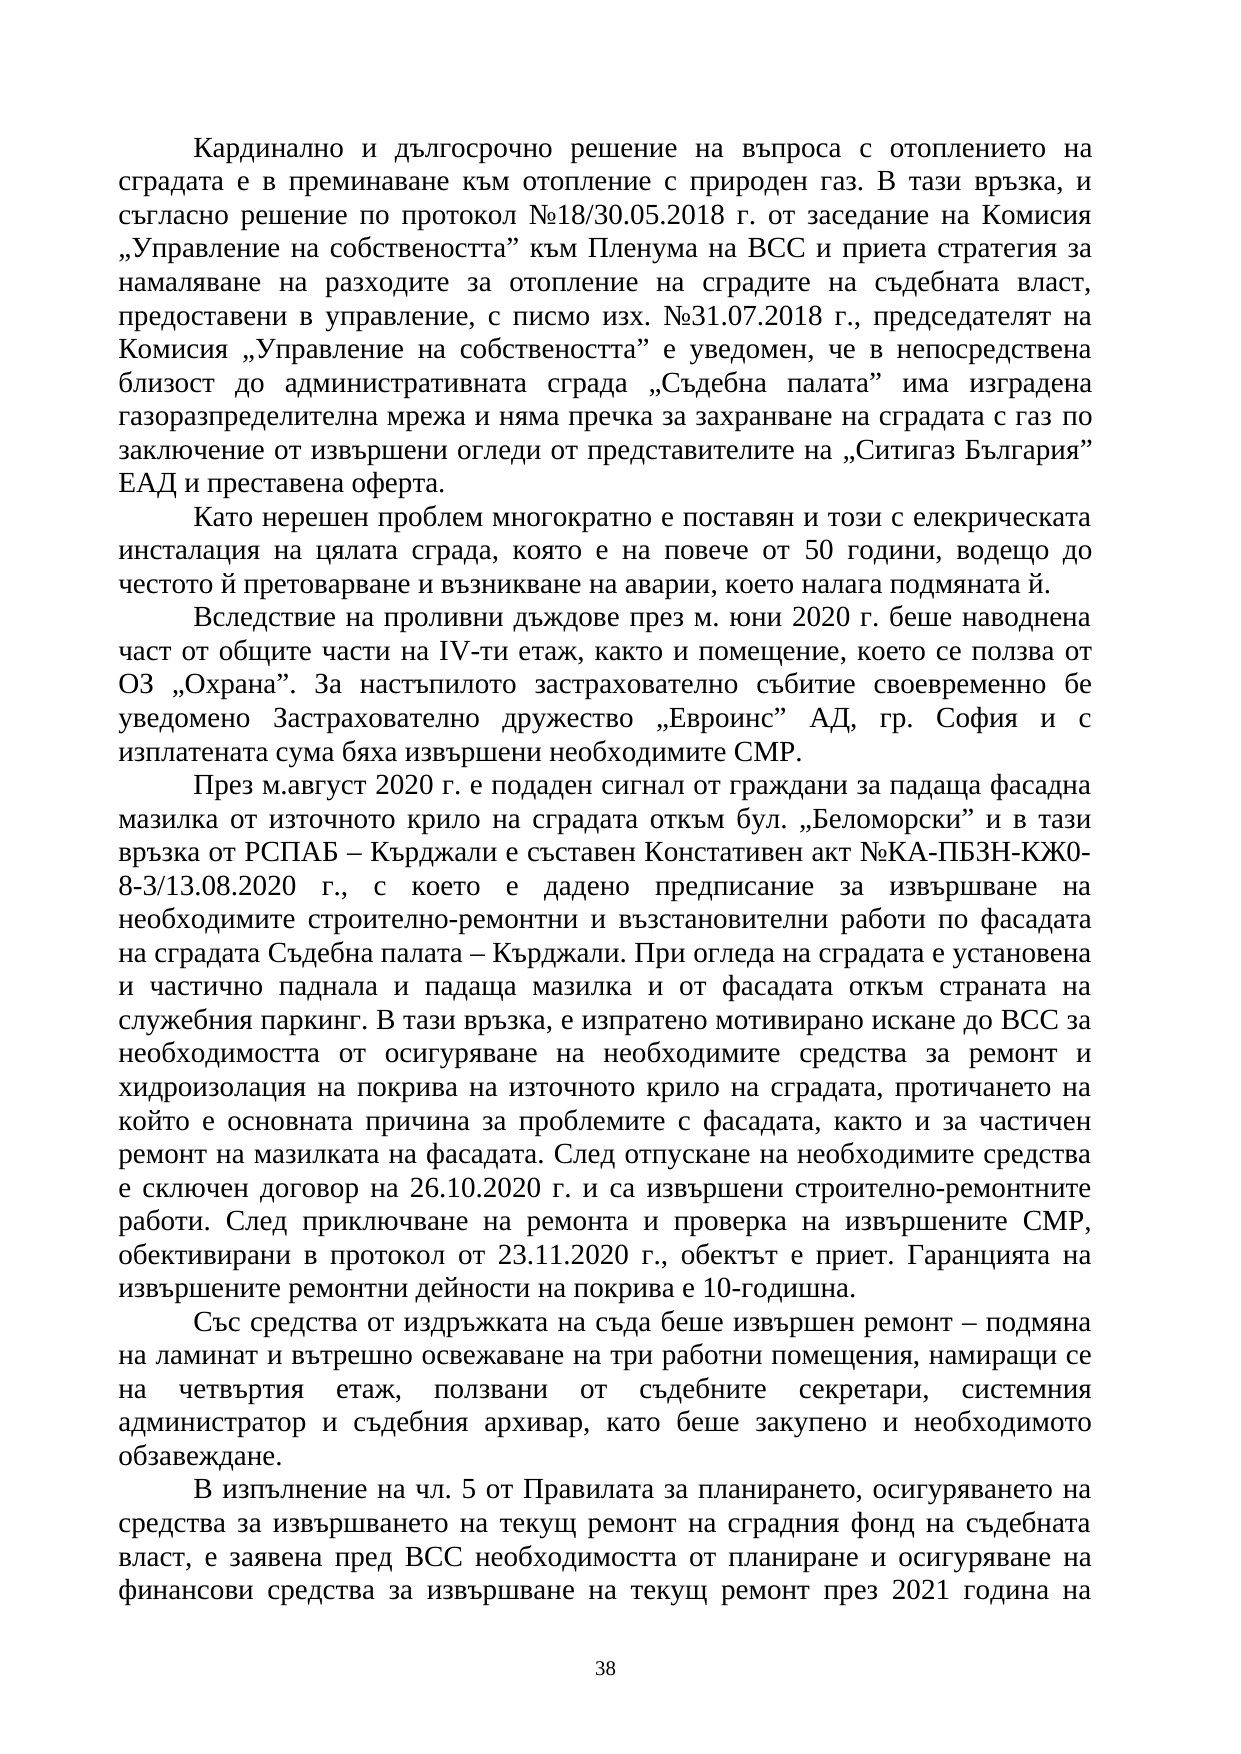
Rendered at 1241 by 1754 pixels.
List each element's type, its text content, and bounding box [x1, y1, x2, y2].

text През м.август 2020 г. е подаден сигнал от граждани за падаща фасадна мазилка от източното крило на сградата откъм бул. „Беломорски” и в тази връзка от РСПАБ – Кърджали е съставен Констативен акт №КА-ПБЗН-КЖ0-8-3/13.08.2020 г., с което е дадено предписание за извършване на необходимите строително-ремонтни и възстановителни работи по фасадата на сградата Съдебна палата – Кърджали. При огледа на сградата е установена и частично паднала и падаща мазилка и от фасадата откъм страната на служебния паркинг. В тази връзка, е изпратено мотивирано искане до ВСС за необходимостта от осигуряване на необходимите средства за ремонт и хидроизолация на покрива на източното крило на сградата, протичането на който е основната причина за проблемите с фасадата, както и за частичен ремонт на мазилката на фасадата. След отпускане на необходимите средства е сключен договор на 26.10.2020 г. и са извършени строително-ремонтните работи. След приключване на ремонта и проверка на извършените СМР, обективирани в протокол от 23.11.2020 г., обектът е приет. Гаранцията на извършените ремонтни дейности на покрива е 10-годишна. [118, 767, 1092, 1304]
text Със средства от издръжката на съда беше извършен ремонт – подмяна на ламинат и вътрешно освежаване на три работни помещения, намиращи се на четвъртия етаж, ползвани от съдебните секретари, системния администратор и съдебния архивар, като беше закупено и необходимото обзавеждане. [118, 1304, 1092, 1472]
text Кардинално и дългосрочно решение на въпроса с отоплението на сградата е в преминаване към отопление с природен газ. В тази връзка, и съгласно решение по протокол №18/30.05.2018 г. от заседание на Комисия „Управление на собствеността” към Пленума на ВСС и приета стратегия за намаляване на разходите за отопление на сградите на съдебната власт, предоставени в управление, с писмо изх. №31.07.2018 г., председателят на Комисия „Управление на собствеността” е уведомен, че в непосредствена близост до административната сграда „Съдебна палата” има изградена газоразпределителна мрежа и няма пречка за захранване на сградата с газ по заключение от извършени огледи от представителите на „Ситигаз България” ЕАД и преставена оферта. [118, 130, 1092, 499]
text Като нерешен проблем многократно е поставян и този с елекрическата инсталация на цялата сграда, която е на повече от 50 години, водещо до честото й претоварване и възникване на аварии, което налага подмяната й. [118, 499, 1092, 599]
text Вследствие на проливни дъждове през м. юни 2020 г. беше наводнена част от общите части на ІV-ти етаж, както и помещение, което се ползва от ОЗ „Охрана”. За настъпилото застрахователно събитие своевременно бе уведомено Застрахователно дружество „Евроинс” АД, гр. София и с изплатената сума бяха извършени необходимите СМР. [118, 599, 1092, 767]
